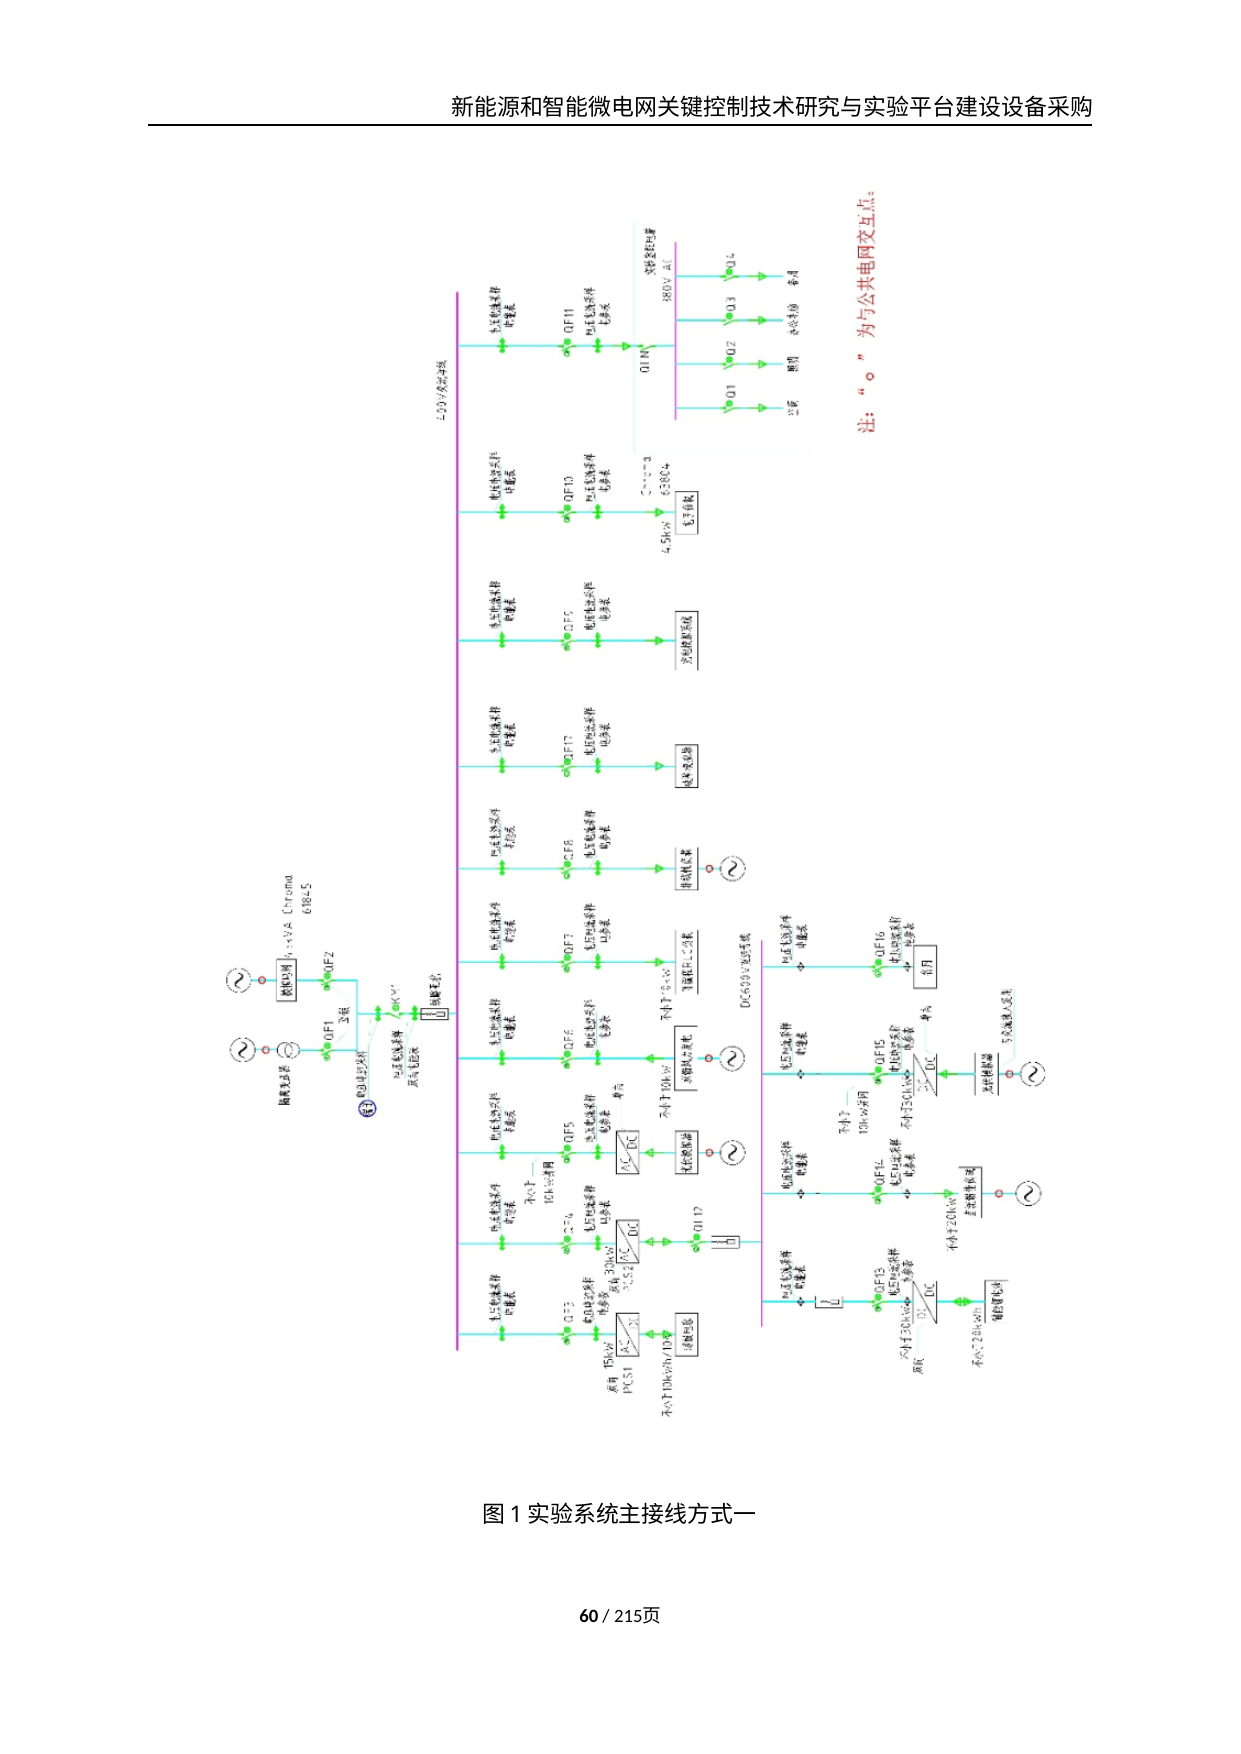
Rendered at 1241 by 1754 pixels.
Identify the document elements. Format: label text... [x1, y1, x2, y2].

text 图1实验系统主接线方式一 [146, 1480, 1092, 1545]
picture [148, 162, 1121, 1446]
